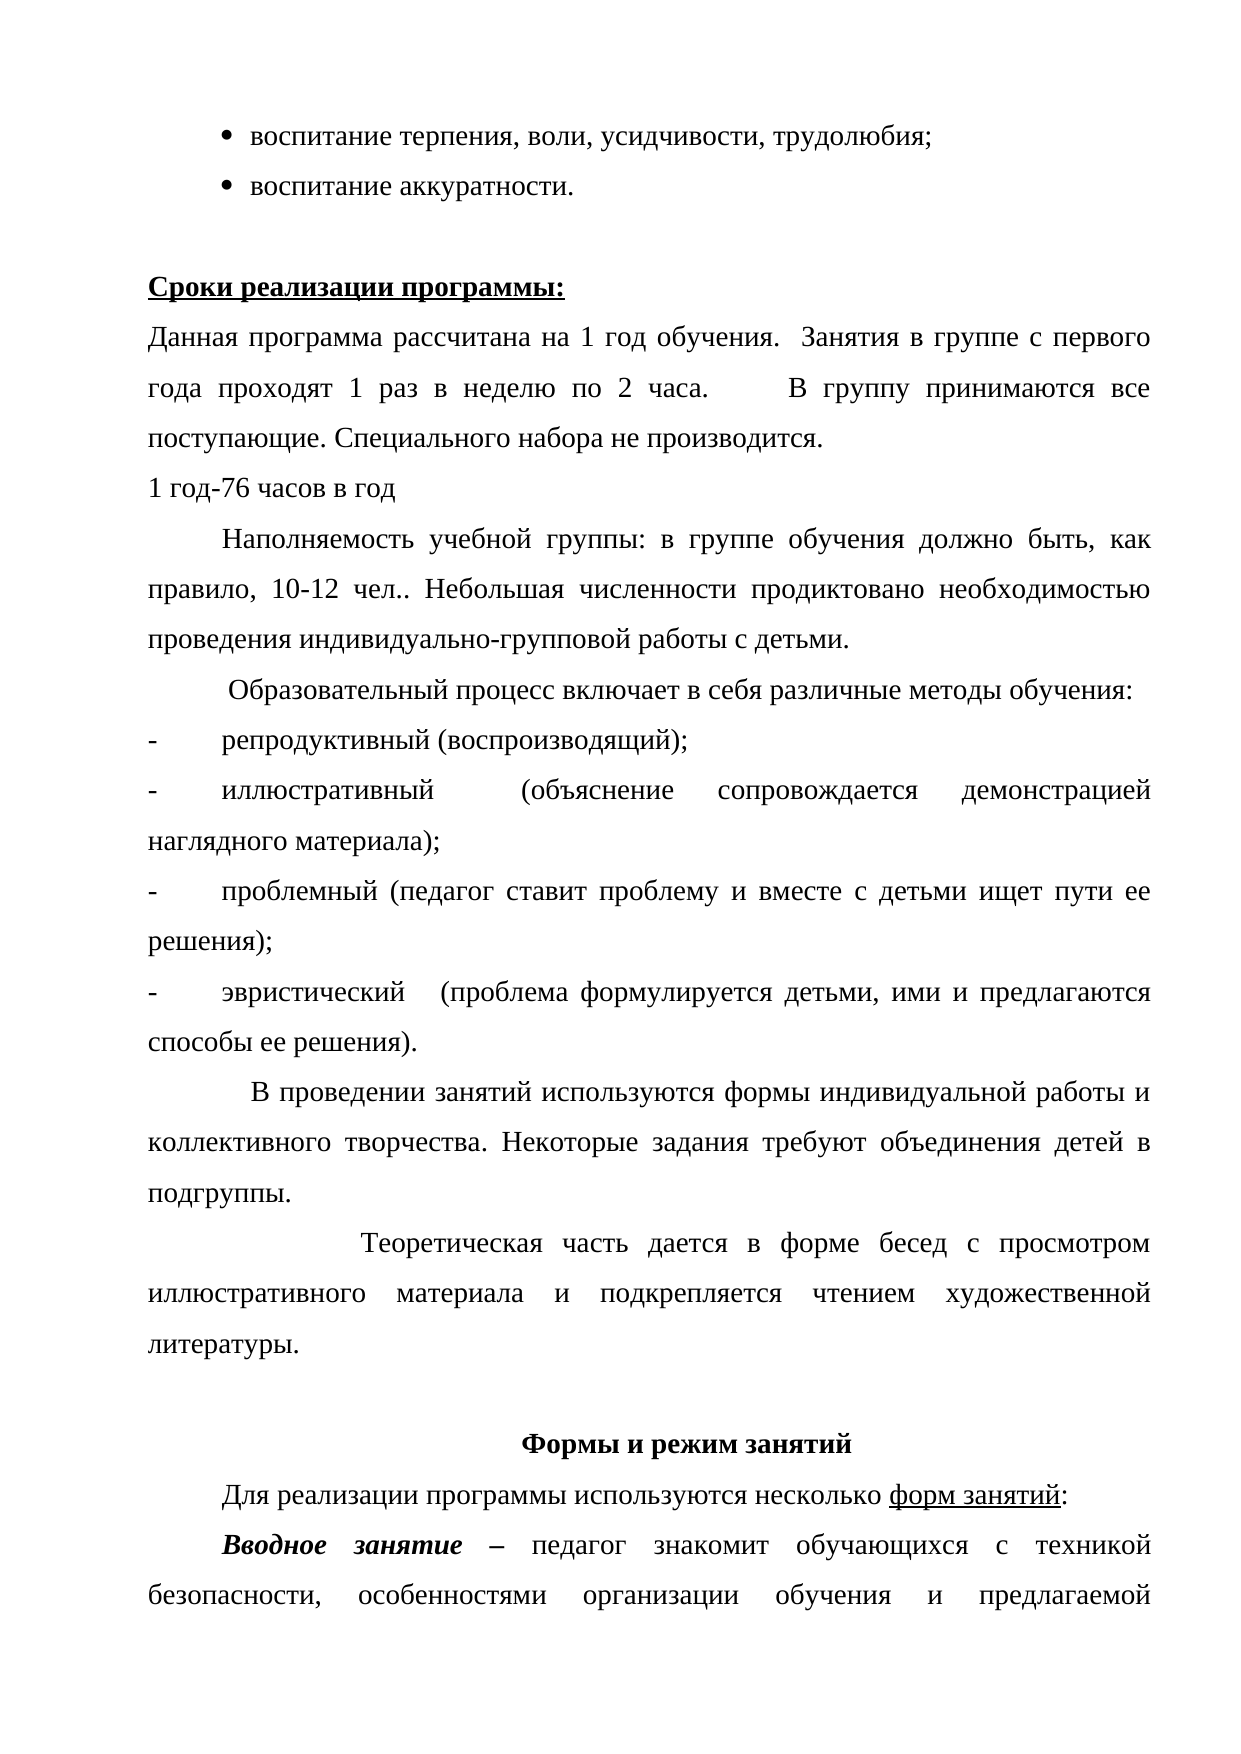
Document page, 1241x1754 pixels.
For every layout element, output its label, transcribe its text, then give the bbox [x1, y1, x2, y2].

list эвристический (проблема формулируется детьми, ими и предлагаются способы ее решения). [148, 974, 1152, 1057]
text Формы и режим занятий [148, 1426, 1152, 1460]
list воспитание аккуратности. [148, 168, 1152, 202]
list репродуктивный (воспроизводящий); [148, 722, 1152, 756]
text Данная программа рассчитана на 1 год обучения. Занятия в группе с первого года проходят 1 раз в неделю по 2 часа. В группу принимаются все поступающие. Специального набора не производится. [148, 319, 1152, 454]
list проблемный (педагог ставит проблему и вместе с детьми ищет пути ее решения); [148, 873, 1152, 957]
text Для реализации программы используются несколько форм занятий: [148, 1477, 1152, 1510]
list иллюстративный (объяснение сопровождается демонстрацией наглядного материала); [148, 772, 1152, 856]
text Сроки реализации программы: [148, 269, 1137, 303]
text 1 год-76 часов в год [148, 471, 1152, 504]
text Образовательный процесс включает в себя различные методы обучения: [148, 672, 1152, 705]
list воспитание терпения, воли, усидчивости, трудолюбия; [148, 118, 1152, 152]
text В проведении занятий используются формы индивидуальной работы и коллективного творчества. Некоторые задания требуют объединения детей в подгруппы. [148, 1074, 1152, 1208]
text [148, 1527, 1152, 1611]
text Теоретическая часть дается в форме бесед с просмотром иллюстративного материала и подкрепляется чтением художественной литературы. [148, 1225, 1152, 1359]
text Наполняемость учебной группы: в группе обучения должно быть, как правило, 10-12 чел.. Небольшая численности продиктовано необходимостью проведения индивидуально-групповой работы с детьми. [148, 521, 1152, 655]
